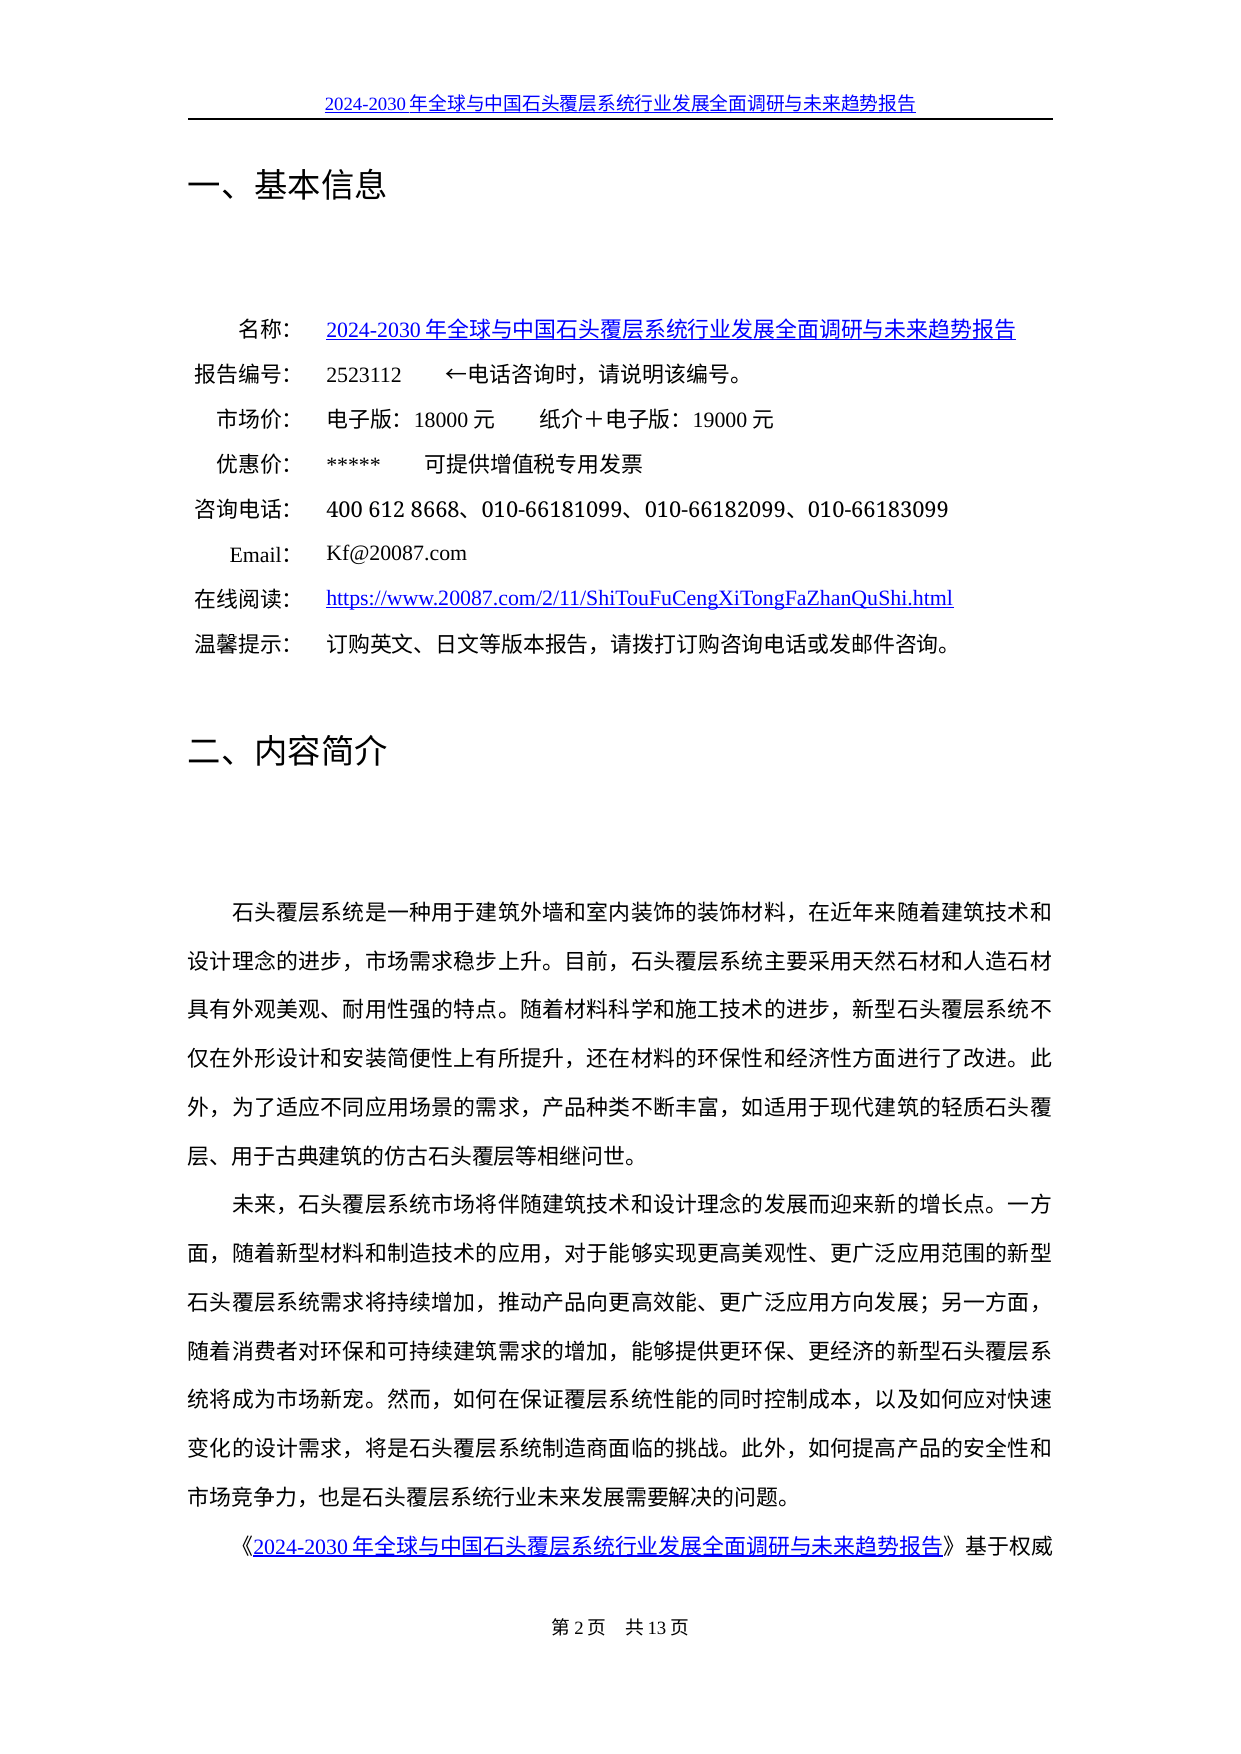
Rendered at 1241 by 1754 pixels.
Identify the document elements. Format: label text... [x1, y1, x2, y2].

table_cell Kf@20087.com [315, 537, 1073, 582]
table_cell 咨询电话： [167, 492, 315, 537]
table_cell 2523112 ←电话咨询时，请说明该编号。 [315, 357, 1073, 402]
table_cell 电子版：18000 元 纸介＋电子版：19000 元 [315, 402, 1073, 447]
table_cell ***** 可提供增值税专用发票 [315, 447, 1073, 492]
table_cell 400 612 8668、010-66181099、010-66182099、010-66183099 [315, 492, 1073, 537]
table_cell 报告编号： [167, 357, 315, 402]
table_cell 温馨提示： [167, 627, 315, 672]
table_cell Email： [167, 537, 315, 582]
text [187, 894, 1053, 1561]
table_cell 优惠价： [167, 447, 315, 492]
table_cell 订购英文、日文等版本报告，请拨打订购咨询电话或发邮件咨询。 [315, 627, 1073, 672]
table_header 名称： [167, 312, 315, 357]
table_cell 在线阅读： [167, 582, 315, 627]
title 二、内容简介 [187, 717, 1053, 782]
table_cell 市场价： [167, 402, 315, 447]
title 一、基本信息 [187, 150, 1053, 215]
table_header 2024-2030年全球与中国石头覆层系统行业发展全面调研与未来趋势报告 [315, 312, 1073, 357]
table_cell [315, 582, 1073, 627]
